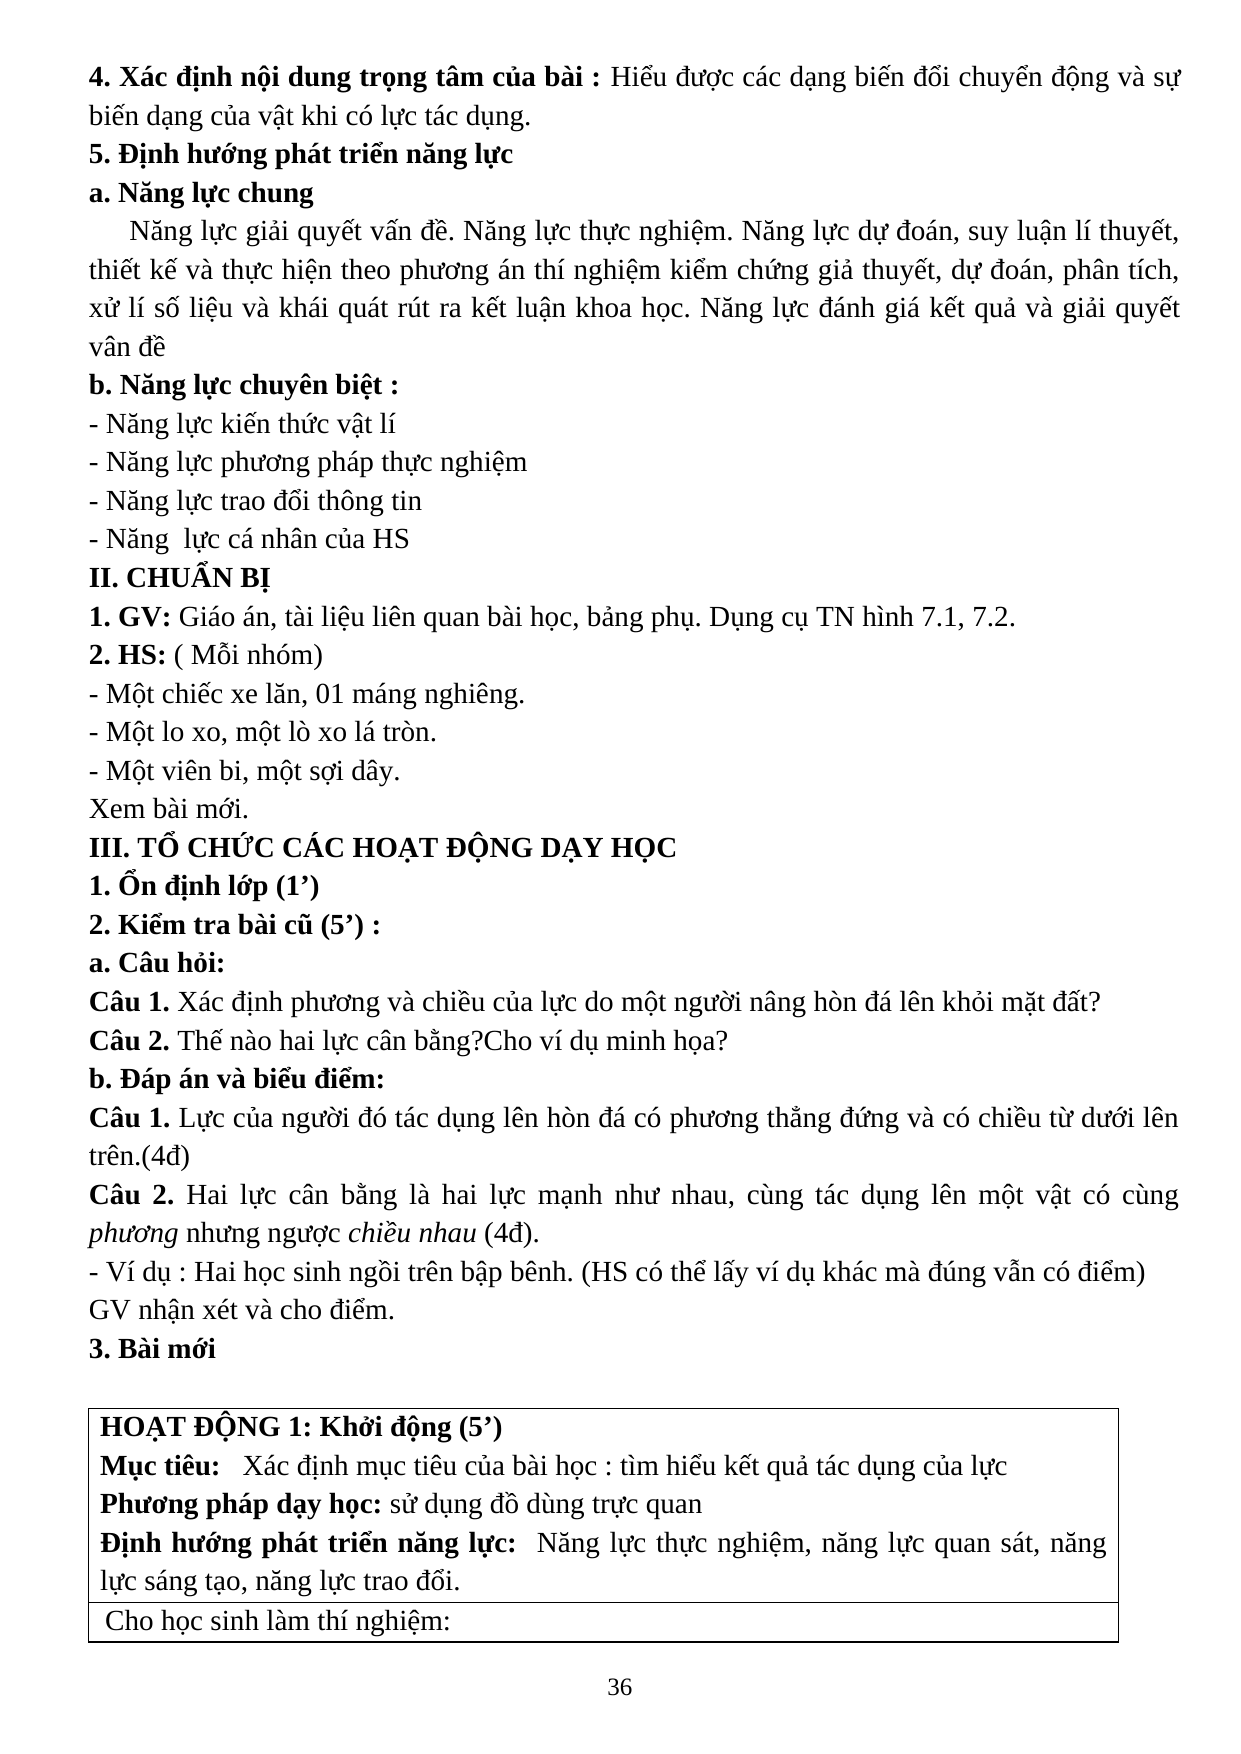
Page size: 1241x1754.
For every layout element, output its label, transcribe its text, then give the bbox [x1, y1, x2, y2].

text - Một lo xo, một lò xo lá tròn. [89, 714, 1181, 748]
text 3. Bài mới [89, 1331, 1181, 1364]
text - Ví dụ : Hai học sinh ngồi trên bập bênh. (HS có thể lấy ví dụ khác mà đúng vẫn có điểm) [89, 1254, 1181, 1287]
text 2. HS: ( Mỗi nhóm) [89, 637, 1181, 671]
text 5. Định hướng phát triển năng lực [89, 136, 1181, 170]
text 1. Ổn định lớp (1’) [89, 868, 1181, 902]
text Năng lực giải quyết vấn đề. Năng lực thực nghiệm. Năng lực dự đoán, suy luận lí thuyết, thiết kế và thực hiện theo phương án thí nghiệm kiểm chứng giả thuyết, dự đoán, phân tích, xử lí số liệu và khái quát rút ra kết luận khoa học. Năng lực đánh giá kết quả và giải quyết vân đề [89, 213, 1181, 362]
text III. TỔ CHỨC CÁC HOẠT ĐỘNG DẠY HỌC [89, 830, 1181, 863]
text GV nhận xét và cho điểm. [89, 1292, 1181, 1326]
text - Năng lực phương pháp thực nghiệm [89, 444, 1181, 478]
table_header HOẠT ĐỘNG 1: Khởi động (5’) Mục tiêu: Xác định mục tiêu của bài học : tìm hiểu kết quả tác dụng của lực Phương pháp dạy học: sử dụng đồ dùng trực quan Định hướng phát triển năng lực: Năng lực thực nghiệm, năng lực quan sát, năng lực sáng tạo, năng lực trao đổi. [89, 1409, 1118, 1602]
text II. CHUẨN BỊ [89, 560, 1181, 594]
text b. Đáp án và biểu điểm: [89, 1061, 1181, 1095]
text - Năng lực kiến thức vật lí [89, 406, 1181, 439]
text Xem bài mới. [89, 791, 1181, 825]
text 4. Xác định nội dung trọng tâm của bài : Hiểu được các dạng biến đổi chuyển động và sự biến dạng của vật khi có lực tác dụng. [89, 59, 1181, 131]
text - Năng lực cá nhân của HS [89, 522, 1181, 555]
text Câu 2. Thế nào hai lực cân bằng?Cho ví dụ minh họa? [89, 1023, 1181, 1056]
text 1. GV: Giáo án, tài liệu liên quan bài học, bảng phụ. Dụng cụ TN hình 7.1, 7.2. [89, 599, 1181, 632]
text a. Năng lực chung [89, 175, 1181, 208]
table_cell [89, 1603, 1118, 1641]
text a. Câu hỏi: [89, 946, 1181, 979]
text Câu 1. Lực của người đó tác dụng lên hòn đá có phương thẳng đứng và có chiều từ dưới lên trên.(4đ) [89, 1100, 1181, 1172]
text Câu 2. Hai lực cân bằng là hai lực mạnh như nhau, cùng tác dụng lên một vật có cùng phương nhưng ngược chiều nhau (4đ). [89, 1177, 1181, 1249]
text - Năng lực trao đổi thông tin [89, 483, 1181, 517]
text 2. Kiểm tra bài cũ (5’) : [89, 907, 1181, 941]
text - Một chiếc xe lăn, 01 máng nghiêng. [89, 676, 1181, 709]
text - Một viên bi, một sợi dây. [89, 753, 1181, 786]
text b. Năng lực chuyên biệt : [89, 367, 1181, 401]
text Câu 1. Xác định phương và chiều của lực do một người nâng hòn đá lên khỏi mặt đất? [89, 984, 1181, 1018]
